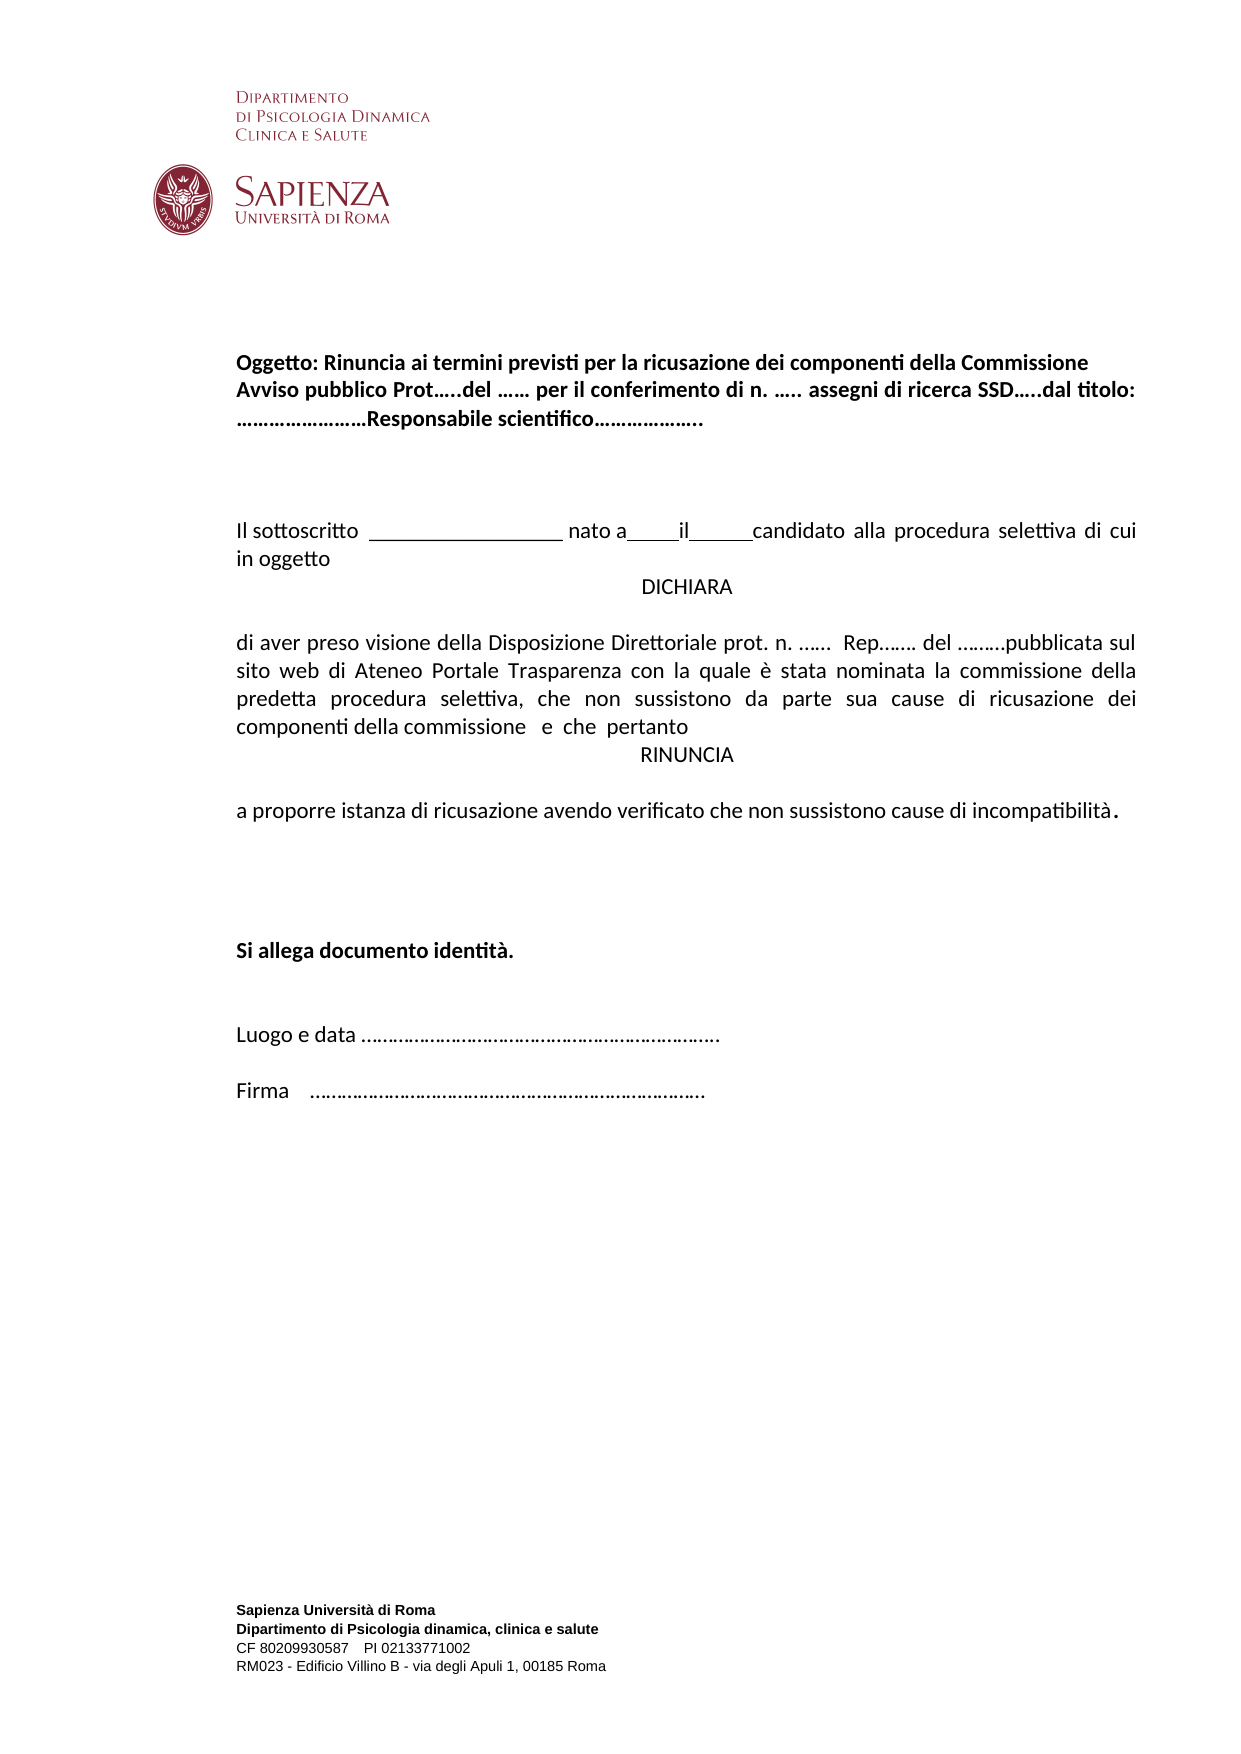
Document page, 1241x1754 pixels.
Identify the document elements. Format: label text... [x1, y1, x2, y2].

text DICHIARA [236, 572, 1138, 600]
text di aver preso visione della Disposizione Direttoriale prot. n. …… Rep……. del ………pubblicata sul sito web di Ateneo Portale Trasparenza con la quale è stata nominata la commissione della predetta procedura selettiva, che non sussistono da parte sua cause di ricusazione dei componenti della commissione e che pertanto [236, 628, 1138, 740]
text Luogo e data ………………………………………………………….. [236, 1020, 1138, 1048]
text Il sottoscritto _________________ nato a il candidato alla procedura selettiva di cui in oggetto [236, 516, 1138, 572]
text Firma ………………………………………………………………… [236, 1076, 1138, 1104]
text Avviso pubblico Prot…..del …… per il conferimento di n. ….. assegni di ricerca SSD…..dal titolo:……………………Responsabile scientifico……………….. [236, 376, 1138, 432]
text Si allega documento identità. [236, 936, 1138, 964]
text Oggetto: Rinuncia ai termini previsti per la ricusazione dei componenti della Commissione [236, 348, 1138, 376]
text a proporre istanza di ricusazione avendo verificato che non sussistono cause di incompatibilità. [236, 796, 1138, 824]
picture [0, 0, 501, 294]
text RINUNCIA [236, 740, 1138, 768]
